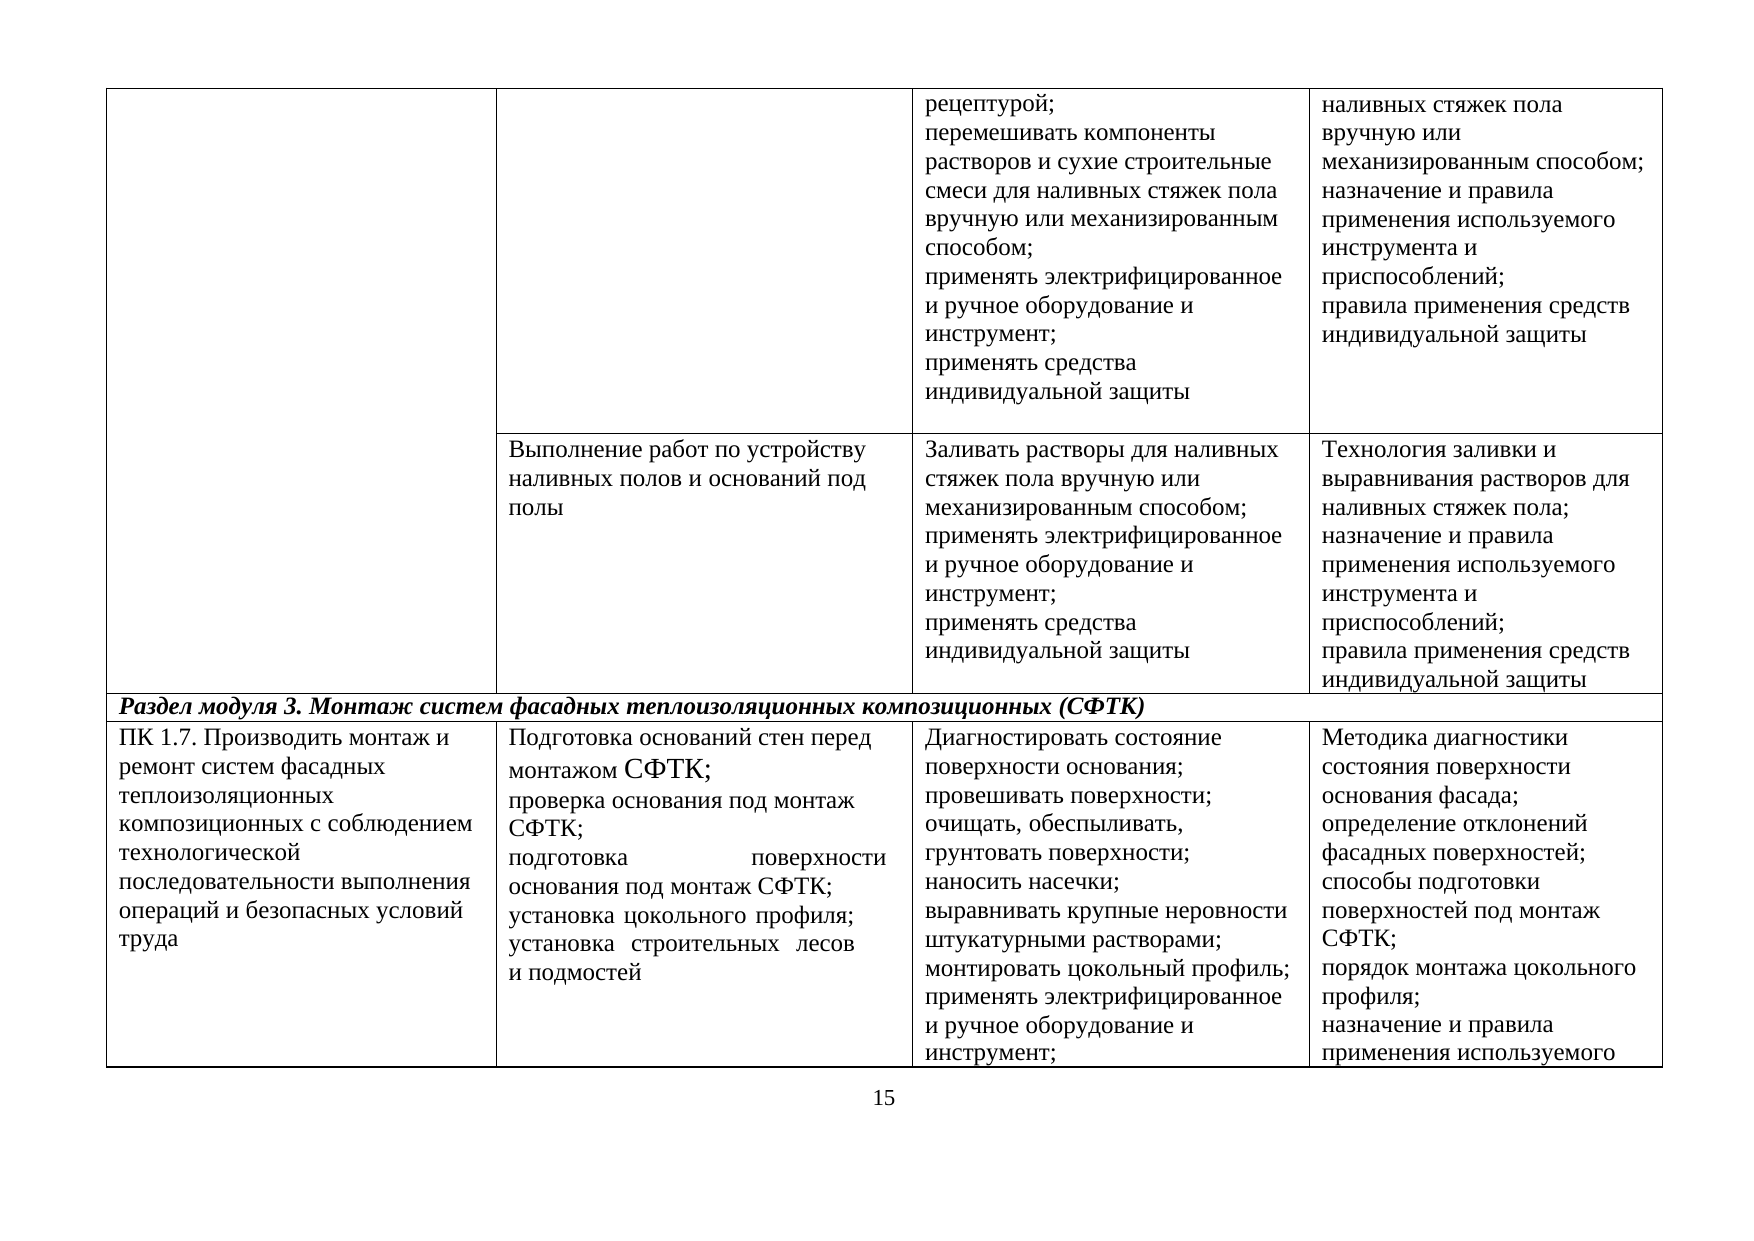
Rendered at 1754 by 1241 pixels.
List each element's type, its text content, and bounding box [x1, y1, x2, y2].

table_cell Выполнение работ по устройству наливных полов и оснований под полы [497, 434, 912, 693]
table_header [107, 89, 496, 693]
table_cell ПК 1.7. Производить монтаж и ремонт систем фасадных теплоизоляционных композиционных с соблюдением технологической последовательности выполнения операций и безопасных условий труда [107, 722, 496, 1066]
table_cell Заливать растворы для наливных стяжек пола вручную или механизированным способом; применять электрифицированное и ручное оборудование и инструмент; применять средства индивидуальной защиты [913, 434, 1309, 693]
table_cell Диагностировать состояние поверхности основания; провешивать поверхности; очищать, обеспыливать, грунтовать поверхности; наносить насечки; выравнивать крупные неровности штукатурными растворами; монтировать цокольный профиль; применять электрифицированное и ручное оборудование и инструмент; [913, 722, 1309, 1066]
table_cell Подготовка оснований стен перед монтажом СФТК; проверка основания под монтаж СФТК; подготовка поверхности основания под монтаж СФТК; установка цокольного профиля; установка строительных лесов и подмостей [497, 722, 912, 1066]
table_header наливных стяжек пола вручную или механизированным способом; назначение и правила применения используемого инструмента и приспособлений; правила применения средств индивидуальной защиты [1310, 89, 1662, 433]
table_cell Раздел модуля 3. Монтаж систем фасадных теплоизоляционных композиционных (СФТК) [107, 694, 1662, 721]
table_header рецептурой; перемешивать компоненты растворов и сухие строительные смеси для наливных стяжек пола вручную или механизированным способом; применять электрифицированное и ручное оборудование и инструмент; применять средства индивидуальной защиты [913, 89, 1309, 433]
table_header [497, 89, 912, 433]
table_cell Технология заливки и выравнивания растворов для наливных стяжек пола; назначение и правила применения используемого инструмента и приспособлений; правила применения средств индивидуальной защиты [1310, 434, 1662, 693]
table_cell Методика диагностики состояния поверхности основания фасада; определение отклонений фасадных поверхностей; способы подготовки поверхностей под монтаж СФТК; порядок монтажа цокольного профиля; назначение и правила применения используемого [1310, 722, 1662, 1066]
